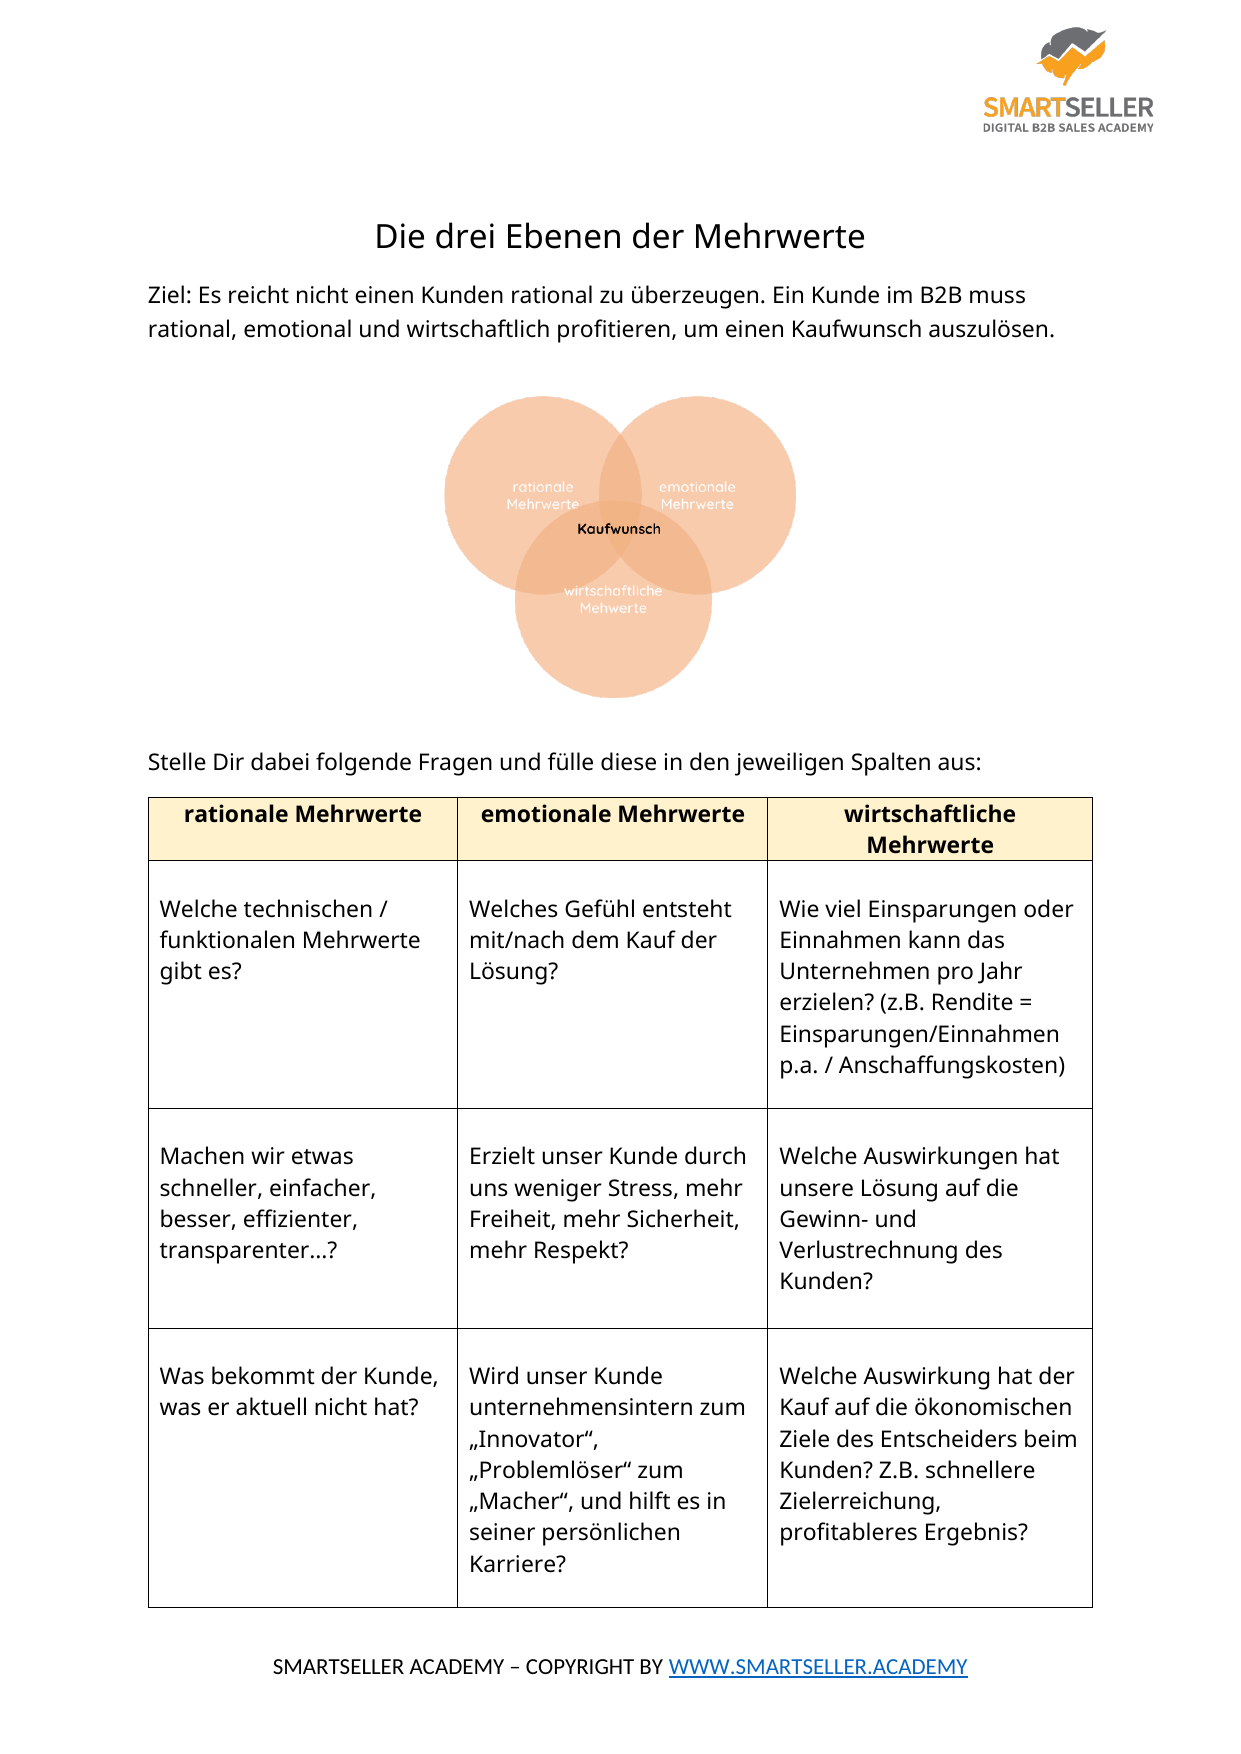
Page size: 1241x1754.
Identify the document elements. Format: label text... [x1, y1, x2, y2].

text Die drei Ebenen der Mehrwerte [148, 213, 1093, 259]
table_cell Wird unser Kunde unternehmensintern zum „Innovator“, „Problemlöser“ zum „Macher“, und hilft es in seiner persönlichen Karriere? [458, 1329, 767, 1607]
table_cell Welche Auswirkungen hat unsere Lösung auf die Gewinn- und Verlustrechnung des Kunden? [768, 1109, 1092, 1328]
table_cell Welches Gefühl entsteht mit/nach dem Kauf der Lösung? [458, 861, 767, 1108]
table_cell Machen wir etwas schneller, einfacher, besser, effizienter, transparenter…? [149, 1109, 457, 1328]
table_header emotionale Mehrwerte [458, 798, 767, 860]
text Ziel: Es reicht nicht einen Kunden rational zu überzeugen. Ein Kunde im B2B muss rational, emotional und wirtschaftlich profitieren, um einen Kaufwunsch auszulösen. [148, 279, 1093, 344]
table_cell Erzielt unser Kunde durch uns weniger Stress, mehr Freiheit, mehr Sicherheit, mehr Respekt? [458, 1109, 767, 1328]
table_cell Wie viel Einsparungen oder Einnahmen kann das Unternehmen pro Jahr erzielen? (z.B. Rendite = Einsparungen/Einnahmen p.a. / Anschaffungskosten) [768, 861, 1092, 1108]
table_header rationale Mehrwerte [149, 798, 457, 860]
picture [983, 27, 1154, 132]
table_header wirtschaftliche Mehrwerte [768, 798, 1092, 860]
text Stelle Dir dabei folgende Fragen und fülle diese in den jeweiligen Spalten aus: [148, 746, 1093, 777]
table_cell Was bekommt der Kunde, was er aktuell nicht hat? [149, 1329, 457, 1607]
table_cell Welche Auswirkung hat der Kauf auf die ökonomischen Ziele des Entscheiders beim Kunden? Z.B. schnellere Zielerreichung, profitableres Ergebnis? [768, 1329, 1092, 1607]
picture [444, 396, 796, 698]
table_cell Welche technischen / funktionalen Mehrwerte gibt es? [149, 861, 457, 1108]
